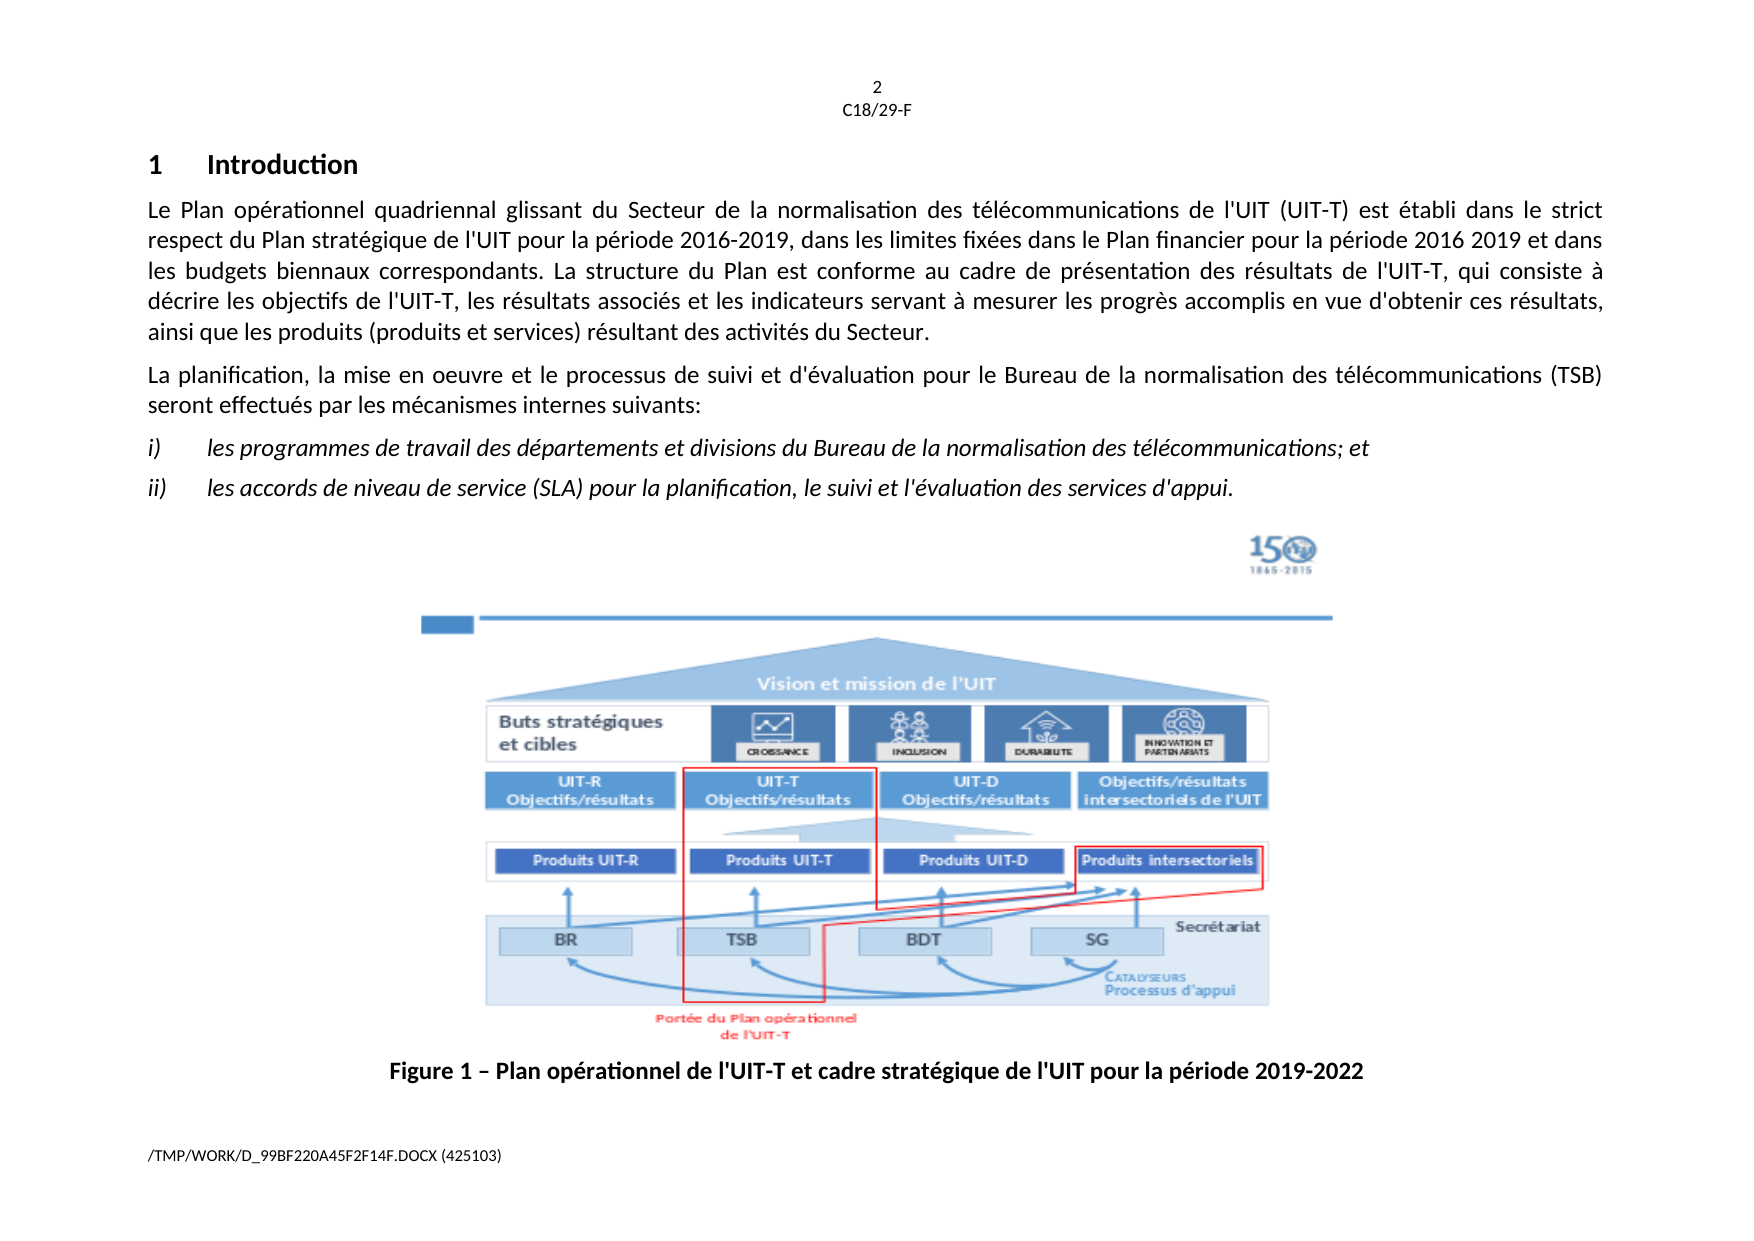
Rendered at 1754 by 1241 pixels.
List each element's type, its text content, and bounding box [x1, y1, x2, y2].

text ii) les accords de niveau de service (SLA) pour la planification, le suivi et l'évaluation des services d'appui. [148, 472, 1606, 503]
text Le Plan opérationnel quadriennal glissant du Secteur de la normalisation des télécommunications de l'UIT (UIT-T) est établi dans le strict respect du Plan stratégique de l'UIT pour la période 2016-2019, dans les limites fixées dans le Plan financier pour la période 2016 2019 et dans les budgets biennaux correspondants. La structure du Plan est conforme au cadre de présentation des résultats de l'UIT-T, qui consiste à décrire les objectifs de l'UIT-T, les résultats associés et les indicateurs servant à mesurer les progrès accomplis en vue d'obtenir ces résultats, ainsi que les produits (produits et services) résultant des activités du Secteur. [148, 194, 1606, 347]
text i) les programmes de travail des départements et divisions du Bureau de la normalisation des télécommunications; et [148, 433, 1606, 463]
subtitle 1 Introduction [148, 146, 1606, 181]
text La planification, la mise en oeuvre et le processus de suivi et d'évaluation pour le Bureau de la normalisation des télécommunications (TSB) seront effectués par les mécanismes internes suivants: [148, 359, 1606, 420]
title Figure 1 – Plan opérationnel de l'UIT-T et cadre stratégique de l'UIT pour la période 2019-2022 [148, 1055, 1606, 1086]
